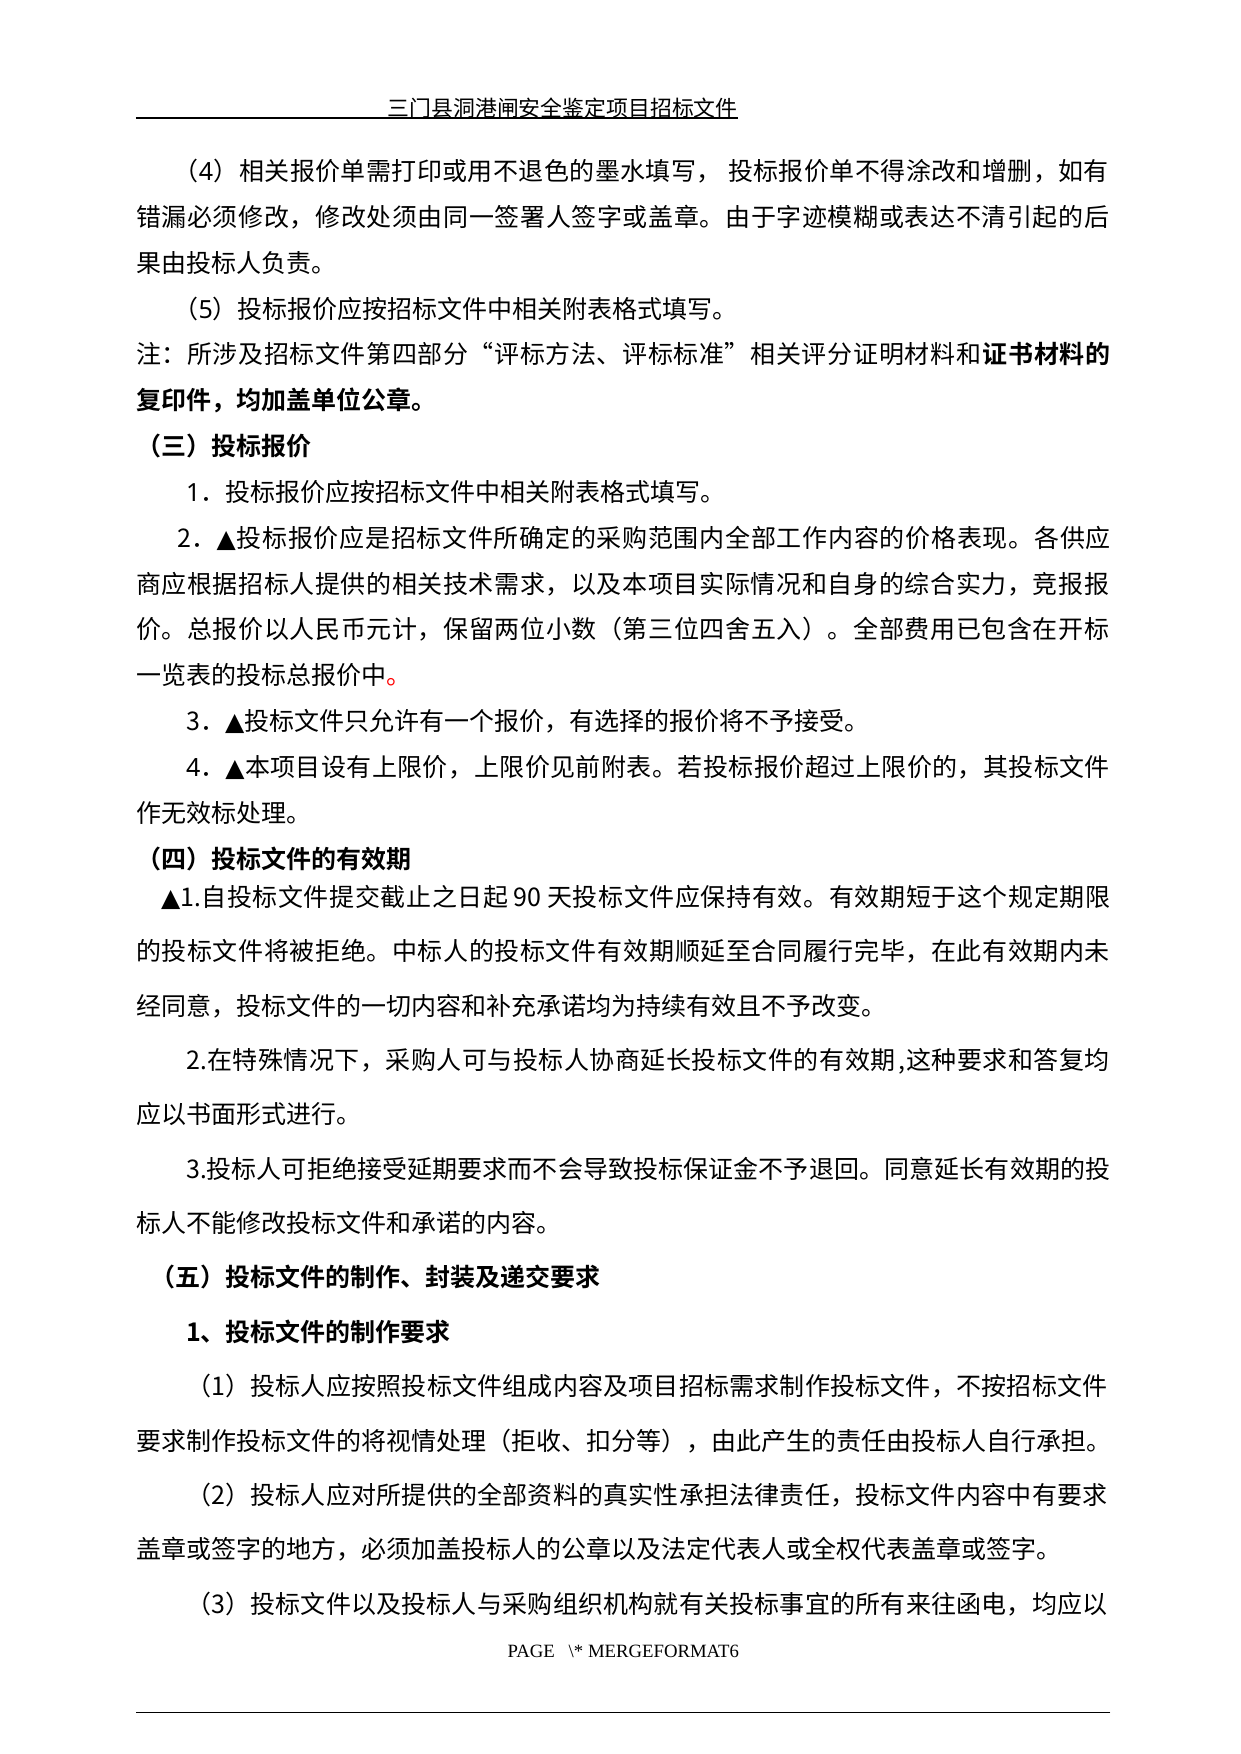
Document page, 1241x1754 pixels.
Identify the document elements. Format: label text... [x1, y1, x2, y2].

text （三）投标报价 [136, 419, 1110, 465]
list ▲投标报价应是招标文件所确定的采购范围内全部工作内容的价格表现。各供应商应根据招标人提供的相关技术需求，以及本项目实际情况和自身的综合实力，竞报报价。总报价以人民币元计，保留两位小数（第三位四舍五入）。全部费用已包含在开标一览表的投标总报价中。 [136, 511, 1110, 694]
list 投标报价应按招标文件中相关附表格式填写。 [136, 465, 1110, 511]
text （四）投标文件的有效期 [136, 831, 1110, 877]
text （1）投标人应按照投标文件组成内容及项目招标需求制作投标文件，不按招标文件要求制作投标文件的将视情处理（拒收、扣分等），由此产生的责任由投标人自行承担。 [136, 1367, 1110, 1457]
text （五）投标文件的制作、封装及递交要求 [150, 1258, 1110, 1294]
text 注：所涉及招标文件第四部分“评标方法、评标标准”相关评分证明材料和证书材料的复印件，均加盖单位公章。 [136, 327, 1110, 419]
text （4）相关报价单需打印或用不退色的墨水填写， 投标报价单不得涂改和增删，如有错漏必须修改，修改处须由同一签署人签字或盖章。由于字迹模糊或表达不清引起的后果由投标人负责。 [136, 144, 1110, 281]
list ▲投标文件只允许有一个报价，有选择的报价将不予接受。 [136, 694, 1110, 740]
list ▲本项目设有上限价，上限价见前附表。若投标报价超过上限价的，其投标文件作无效标处理。 [136, 740, 1110, 831]
text （5）投标报价应按招标文件中相关附表格式填写。 [136, 281, 1110, 327]
text （2）投标人应对所提供的全部资料的真实性承担法律责任，投标文件内容中有要求盖章或签字的地方，必须加盖投标人的公章以及法定代表人或全权代表盖章或签字。 [136, 1475, 1110, 1566]
text ▲1.自投标文件提交截止之日起90天投标文件应保持有效。有效期短于这个规定期限的投标文件将被拒绝。中标人的投标文件有效期顺延至合同履行完毕，在此有效期内未经同意，投标文件的一切内容和补充承诺均为持续有效且不予改变。 [136, 877, 1110, 1022]
text 3.投标人可拒绝接受延期要求而不会导致投标保证金不予退回。同意延长有效期的投标人不能修改投标文件和承诺的内容。 [136, 1149, 1110, 1240]
text 2.在特殊情况下，采购人可与投标人协商延长投标文件的有效期,这种要求和答复均应以书面形式进行。 [136, 1040, 1110, 1131]
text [136, 1584, 1110, 1620]
text 1、投标文件的制作要求 [136, 1312, 1110, 1348]
